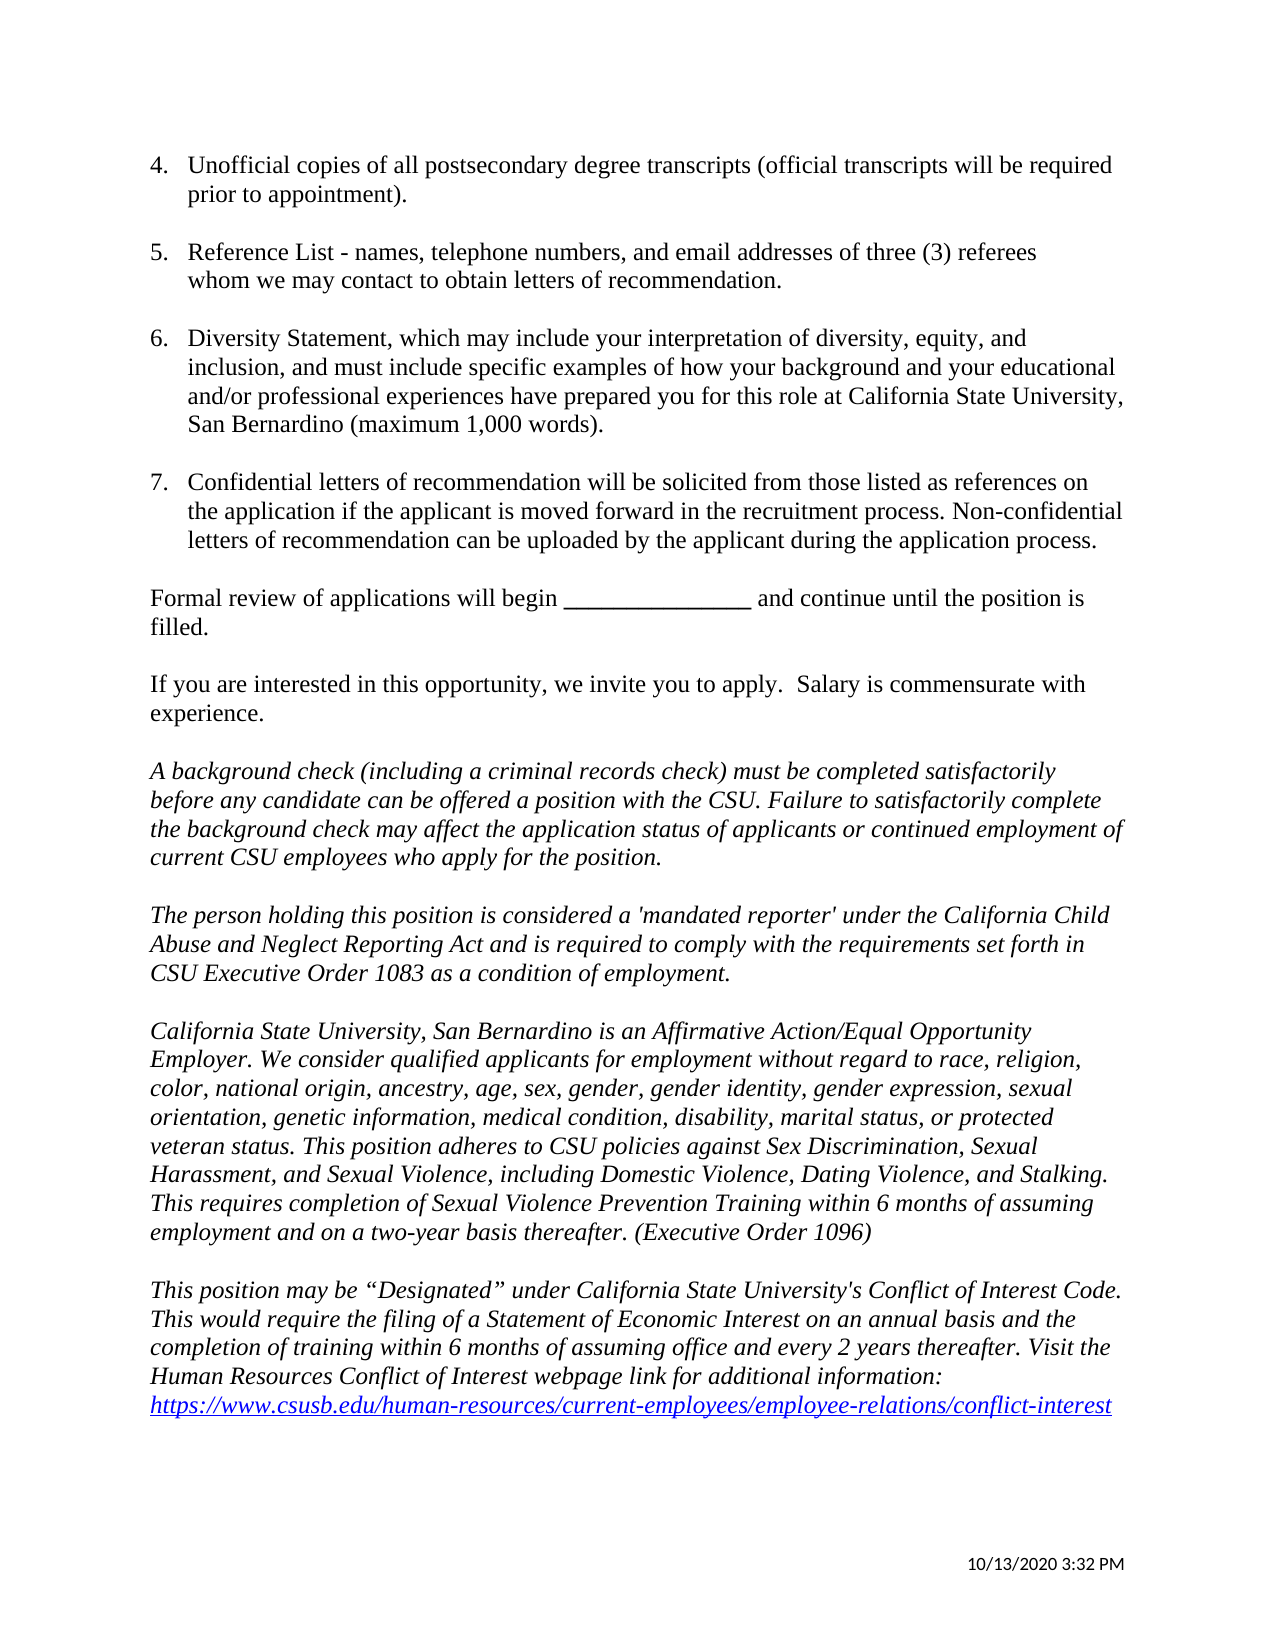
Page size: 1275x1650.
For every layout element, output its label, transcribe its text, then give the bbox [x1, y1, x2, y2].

text 6. Diversity Statement, which may include your interpretation of diversity, equity, and inclusion, and must include specific examples of how your background and your educational and/or professional experiences have prepared you for this role at California State University, San Bernardino (maximum 1,000 words). [150, 323, 1125, 438]
text This position may be “Designated” under California State University's Conflict of Interest Code. This would require the filing of a Statement of Economic Interest on an annual basis and the completion of training within 6 months of assuming office and every 2 years thereafter. Visit the Human Resources Conflict of Interest webpage link for additional information: https://www.csusb.edu/human-resources/current-employees/employee-relations/conflict-interest [150, 1275, 1125, 1419]
text A background check (including a criminal records check) must be completed satisfactorily before any candidate can be offered a position with the CSU. Failure to satisfactorily complete the background check may affect the application status of applicants or continued employment of current CSU employees who apply for the position. [150, 756, 1125, 871]
text Formal review of applications will begin _______________ and continue until the position is filled. [150, 583, 1125, 640]
text If you are interested in this opportunity, we invite you to apply. Salary is commensurate with experience. [150, 669, 1125, 727]
text California State University, San Bernardino is an Affirmative Action/Equal Opportunity Employer. We consider qualified applicants for employment without regard to race, religion, color, national origin, ancestry, age, sex, gender, gender identity, gender expression, sexual orientation, genetic information, medical condition, disability, marital status, or protected veteran status. This position adheres to CSU policies against Sex Discrimination, Sexual Harassment, and Sexual Violence, including Domestic Violence, Dating Violence, and Stalking. This requires completion of Sexual Violence Prevention Training within 6 months of assuming employment and on a two-year basis thereafter. (Executive Order 1096) [150, 1016, 1125, 1246]
text 7. Confidential letters of recommendation will be solicited from those listed as references on the application if the applicant is moved forward in the recruitment process. Non-confidential letters of recommendation can be uploaded by the applicant during the application process. [150, 467, 1125, 554]
text The person holding this position is considered a 'mandated reporter' under the California Child Abuse and Neglect Reporting Act and is required to comply with the requirements set forth in CSU Executive Order 1083 as a condition of employment. [150, 900, 1125, 987]
text 5. Reference List - names, telephone numbers, and email addresses of three (3) referees whom we may contact to obtain letters of recommendation. [150, 237, 1125, 294]
text 4. Unofficial copies of all postsecondary degree transcripts (official transcripts will be required prior to appointment). [150, 150, 1125, 207]
